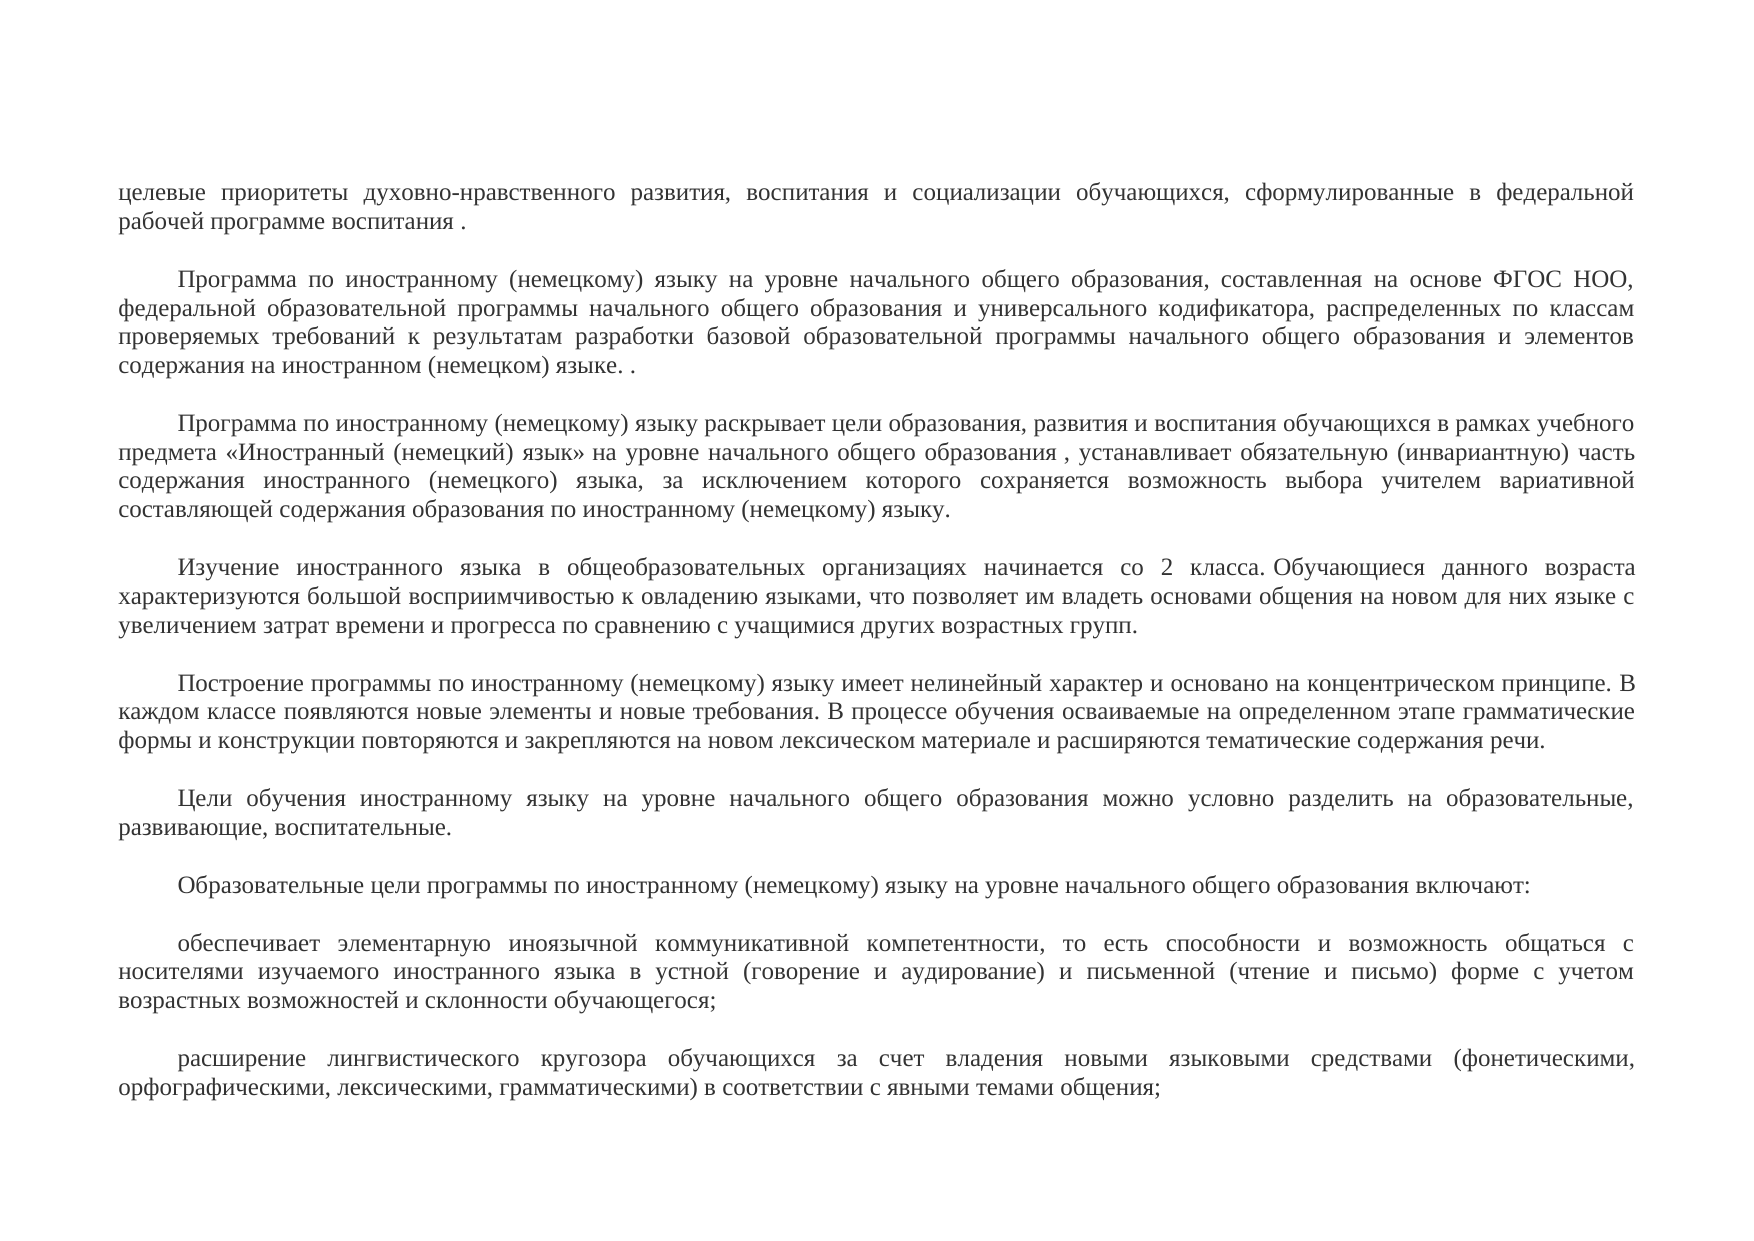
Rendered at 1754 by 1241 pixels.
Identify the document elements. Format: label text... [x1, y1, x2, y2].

text Изучение иностранного языка в общеобразовательных организациях начинается со 2 класса. Обучающиеся данного возраста характеризуются большой восприимчивостью к овладению языками, что позволяет им владеть основами общения на новом для них языке с увеличением затрат времени и прогресса по сравнению с учащимися других возрастных групп. [118, 552, 1636, 638]
text Программа по иностранному (немецкому) языку раскрывает цели образования, развития и воспитания обучающихся в рамках учебного предмета «Иностранный (немецкий) язык» на уровне начального общего образования , устанавливает обязательную (инвариантную) часть содержания иностранного (немецкого) языка, за исключением которого сохраняется возможность выбора учителем вариативной составляющей содержания образования по иностранному (немецкому) языку. [118, 408, 1636, 523]
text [118, 177, 1636, 235]
text Цели обучения иностранному языку на уровне начального общего образования можно условно разделить на образовательные, развивающие, воспитательные. [118, 783, 1636, 841]
text расширение лингвистического кругозора обучающихся за счет владения новыми языковыми средствами (фонетическими, орфографическими, лексическими, грамматическими) в соответствии с явными темами общения; [118, 1043, 1636, 1101]
text Построение программы по иностранному (немецкому) языку имеет нелинейный характер и основано на концентрическом принципе. В каждом классе появляются новые элементы и новые требования. В процессе обучения осваиваемые на определенном этапе грамматические формы и конструкции повторяются и закрепляются на новом лексическом материале и расширяются тематические содержания речи. [118, 668, 1636, 754]
text Программа по иностранному (немецкому) языку на уровне начального общего образования, составленная на основе ФГОС НОО, федеральной образовательной программы начального общего образования и универсального кодификатора, распределенных по классам проверяемых требований к результатам разработки базовой образовательной программы начального общего образования и элементов содержания на иностранном (немецком) языке. . [118, 264, 1636, 379]
text Образовательные цели программы по иностранному (немецкому) языку на уровне начального общего образования включают: [118, 870, 1636, 898]
text обеспечивает элементарную иноязычной коммуникативной компетентности, то есть способности и возможность общаться с носителями изучаемого иностранного языка в устной (говорение и аудирование) и письменной (чтение и письмо) форме с учетом возрастных возможностей и склонности обучающегося; [118, 928, 1636, 1014]
